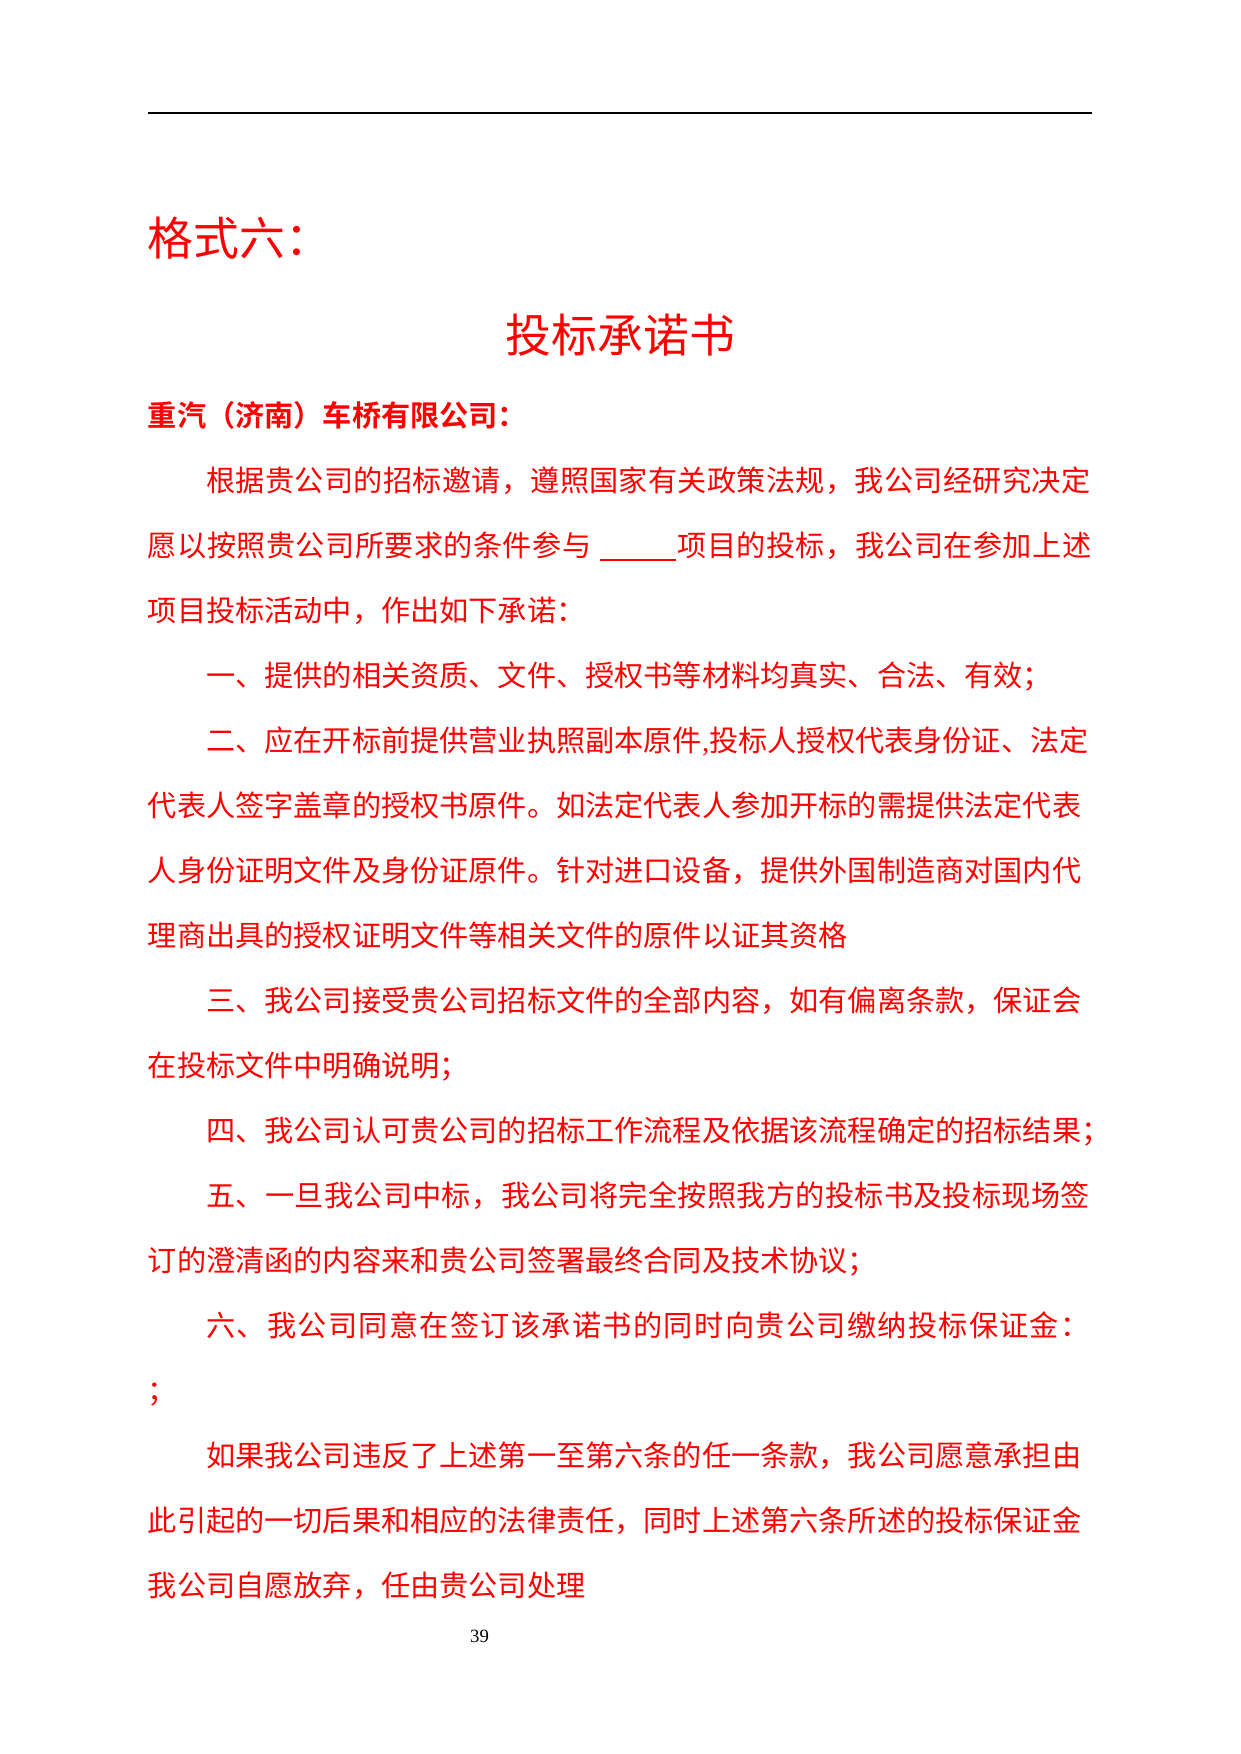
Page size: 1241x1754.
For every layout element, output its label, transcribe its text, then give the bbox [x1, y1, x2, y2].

text 根据贵公司的招标邀请，遵照国家有关政策法规，我公司经研究决定，愿以按照贵公司所要求的条件参与 项目的投标，我公司在参加上述项目投标活动中，作出如下承诺： [148, 446, 1092, 641]
text 三、我公司接受贵公司招标文件的全部内容，如有偏离条款，保证会在投标文件中明确说明； [148, 966, 1092, 1096]
text 五、一旦我公司中标，我公司将完全按照我方的投标书及投标现场签订的澄清函的内容来和贵公司签署最终合同及技术协议； [148, 1161, 1092, 1291]
text 格式六： [148, 186, 1092, 284]
text 二、应在开标前提供营业执照副本原件,投标人授权代表身份证、法定代表人签字盖章的授权书原件。如法定代表人参加开标的需提供法定代表人身份证明文件及身份证原件。针对进口设备，提供外国制造商对国内代理商出具的授权证明文件等相关文件的原件以证其资格 [148, 706, 1092, 966]
text 如果我公司违反了上述第一至第六条的任一条款，我公司愿意承担由此引起的一切后果和相应的法律责任，同时上述第六条所述的投标保证金我公司自愿放弃，任由贵公司处理 [148, 1421, 1092, 1616]
text 投标承诺书 [148, 284, 1092, 381]
text 一、提供的相关资质、文件、授权书等材料均真实、合法、有效； [206, 641, 1092, 706]
text 四、我公司认可贵公司的招标工作流程及依据该流程确定的招标结果； [148, 1096, 1092, 1161]
text 六、我公司同意在签订该承诺书的同时向贵公司缴纳投标保证金： ； [148, 1291, 1092, 1421]
text 重汽（济南）车桥有限公司： [148, 381, 1092, 446]
